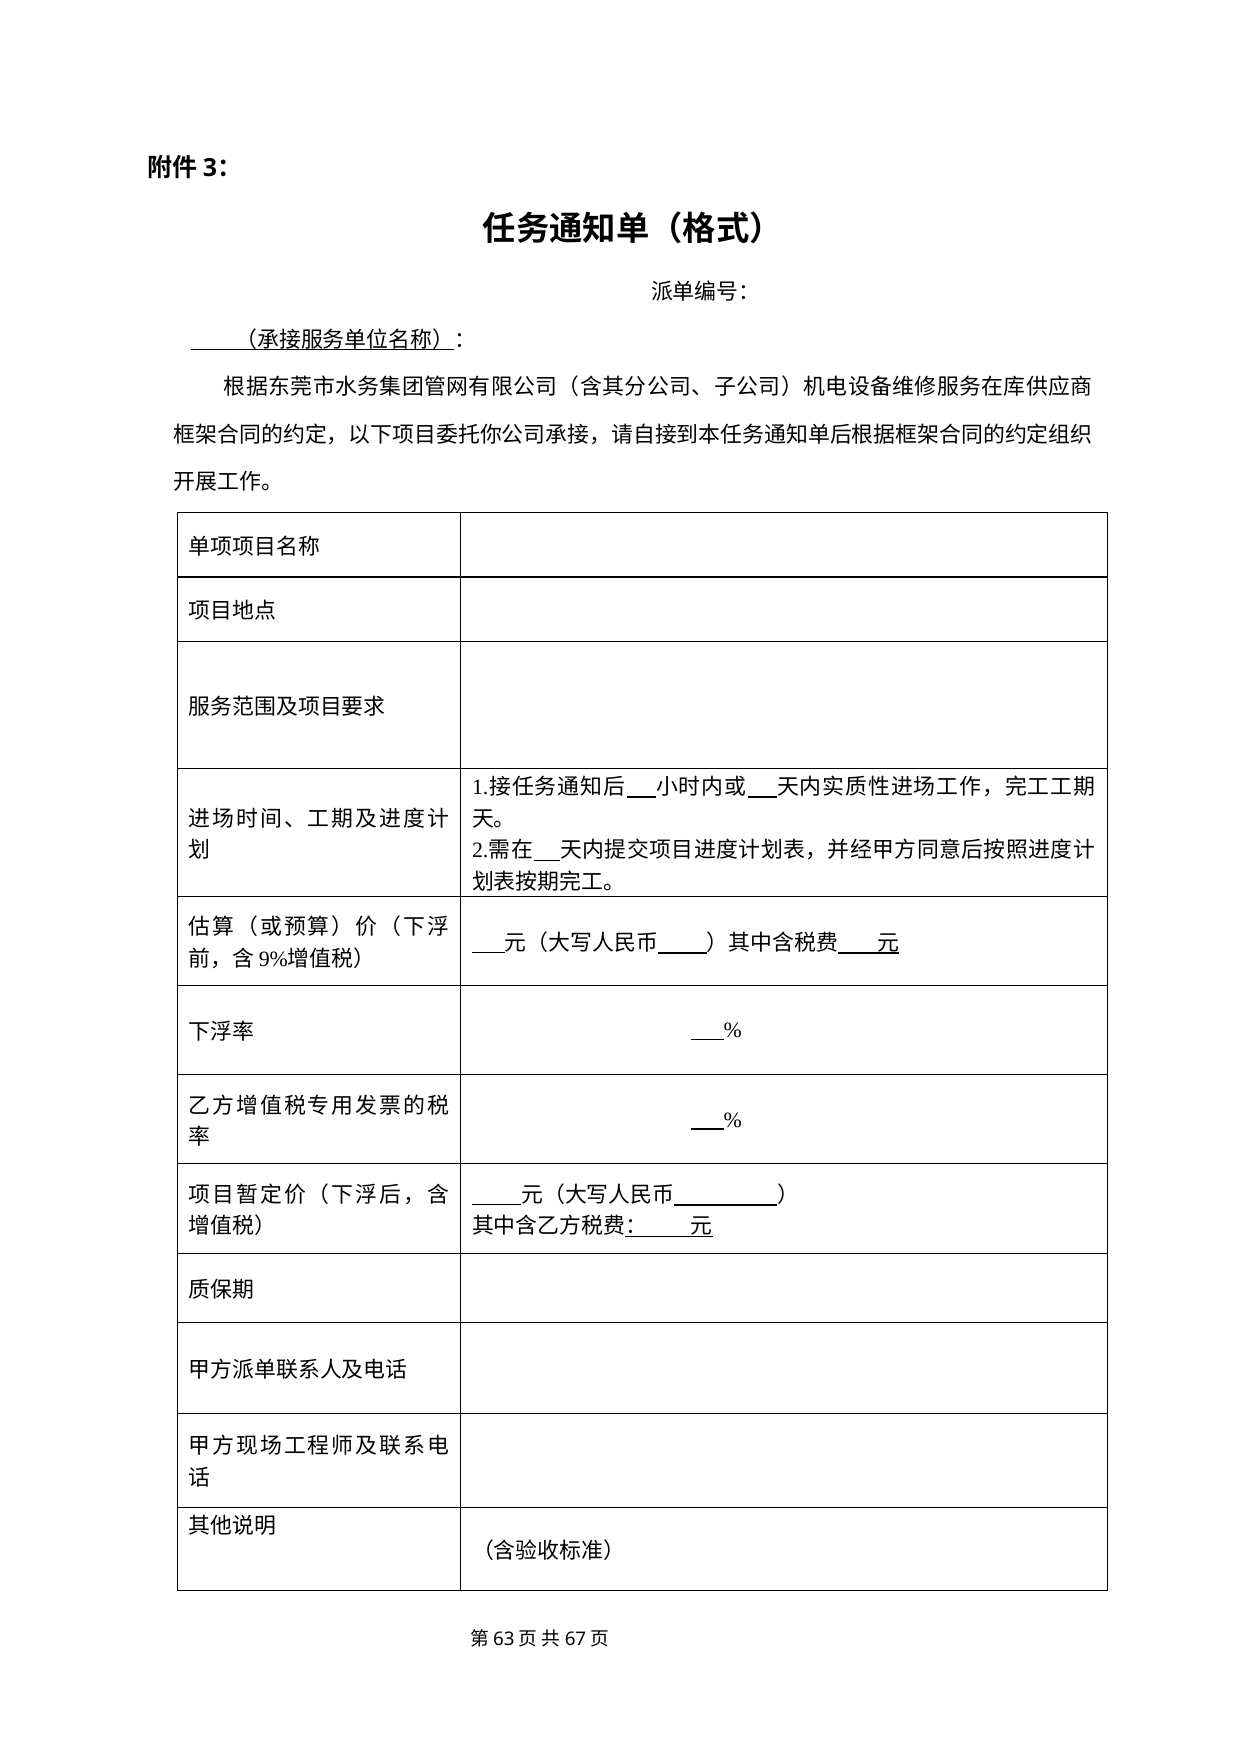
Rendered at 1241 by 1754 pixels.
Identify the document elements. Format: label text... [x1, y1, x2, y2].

table_header 单项项目名称 [178, 513, 460, 576]
table_cell [461, 1414, 1107, 1507]
table_cell [461, 1254, 1107, 1322]
table_cell [461, 578, 1107, 641]
table_cell [461, 642, 1107, 768]
table_cell 元（大写人民币 ）其中含税费 元 [461, 897, 1107, 985]
text （承接服务单位名称）： [148, 322, 1092, 353]
text 附件3： [148, 148, 1092, 184]
table_cell 进场时间、工期及进度计划 [178, 769, 460, 896]
table_cell 其他说明 [178, 1508, 460, 1590]
table_cell 质保期 [178, 1254, 460, 1322]
table_cell 甲方现场工程师及联系电话 [178, 1414, 460, 1507]
table_cell % [461, 1075, 1107, 1163]
table_cell % [461, 986, 1107, 1074]
text 根据东莞市水务集团管网有限公司（含其分公司、子公司）机电设备维修服务在库供应商框架合同的约定，以下项目委托你公司承接，请自接到本任务通知单后根据框架合同的约定组织开展工作。 [173, 369, 1092, 496]
table_cell 1.接任务通知后 小时内或 天内实质性进场工作，完工工期 天。 2.需在 天内提交项目进度计划表，并经甲方同意后按照进度计划表按期完工。 [461, 769, 1107, 896]
table_cell 服务范围及项目要求 [178, 642, 460, 768]
table_cell [461, 1323, 1107, 1412]
table_cell 估算（或预算）价（下浮前，含9%增值税） [178, 897, 460, 985]
text 派单编号： [148, 274, 1092, 306]
table_header [461, 513, 1107, 576]
table_cell 项目地点 [178, 578, 460, 641]
table_cell 甲方派单联系人及电话 [178, 1323, 460, 1412]
table_cell 项目暂定价（下浮后，含增值税） [178, 1164, 460, 1252]
text 任务通知单（格式） [148, 202, 1092, 250]
table_cell 元（大写人民币 ） 其中含乙方税费： 元 [461, 1164, 1107, 1252]
table_cell 乙方增值税专用发票的税率 [178, 1075, 460, 1163]
table_cell （含验收标准） [461, 1508, 1107, 1590]
table_cell 下浮率 [178, 986, 460, 1074]
